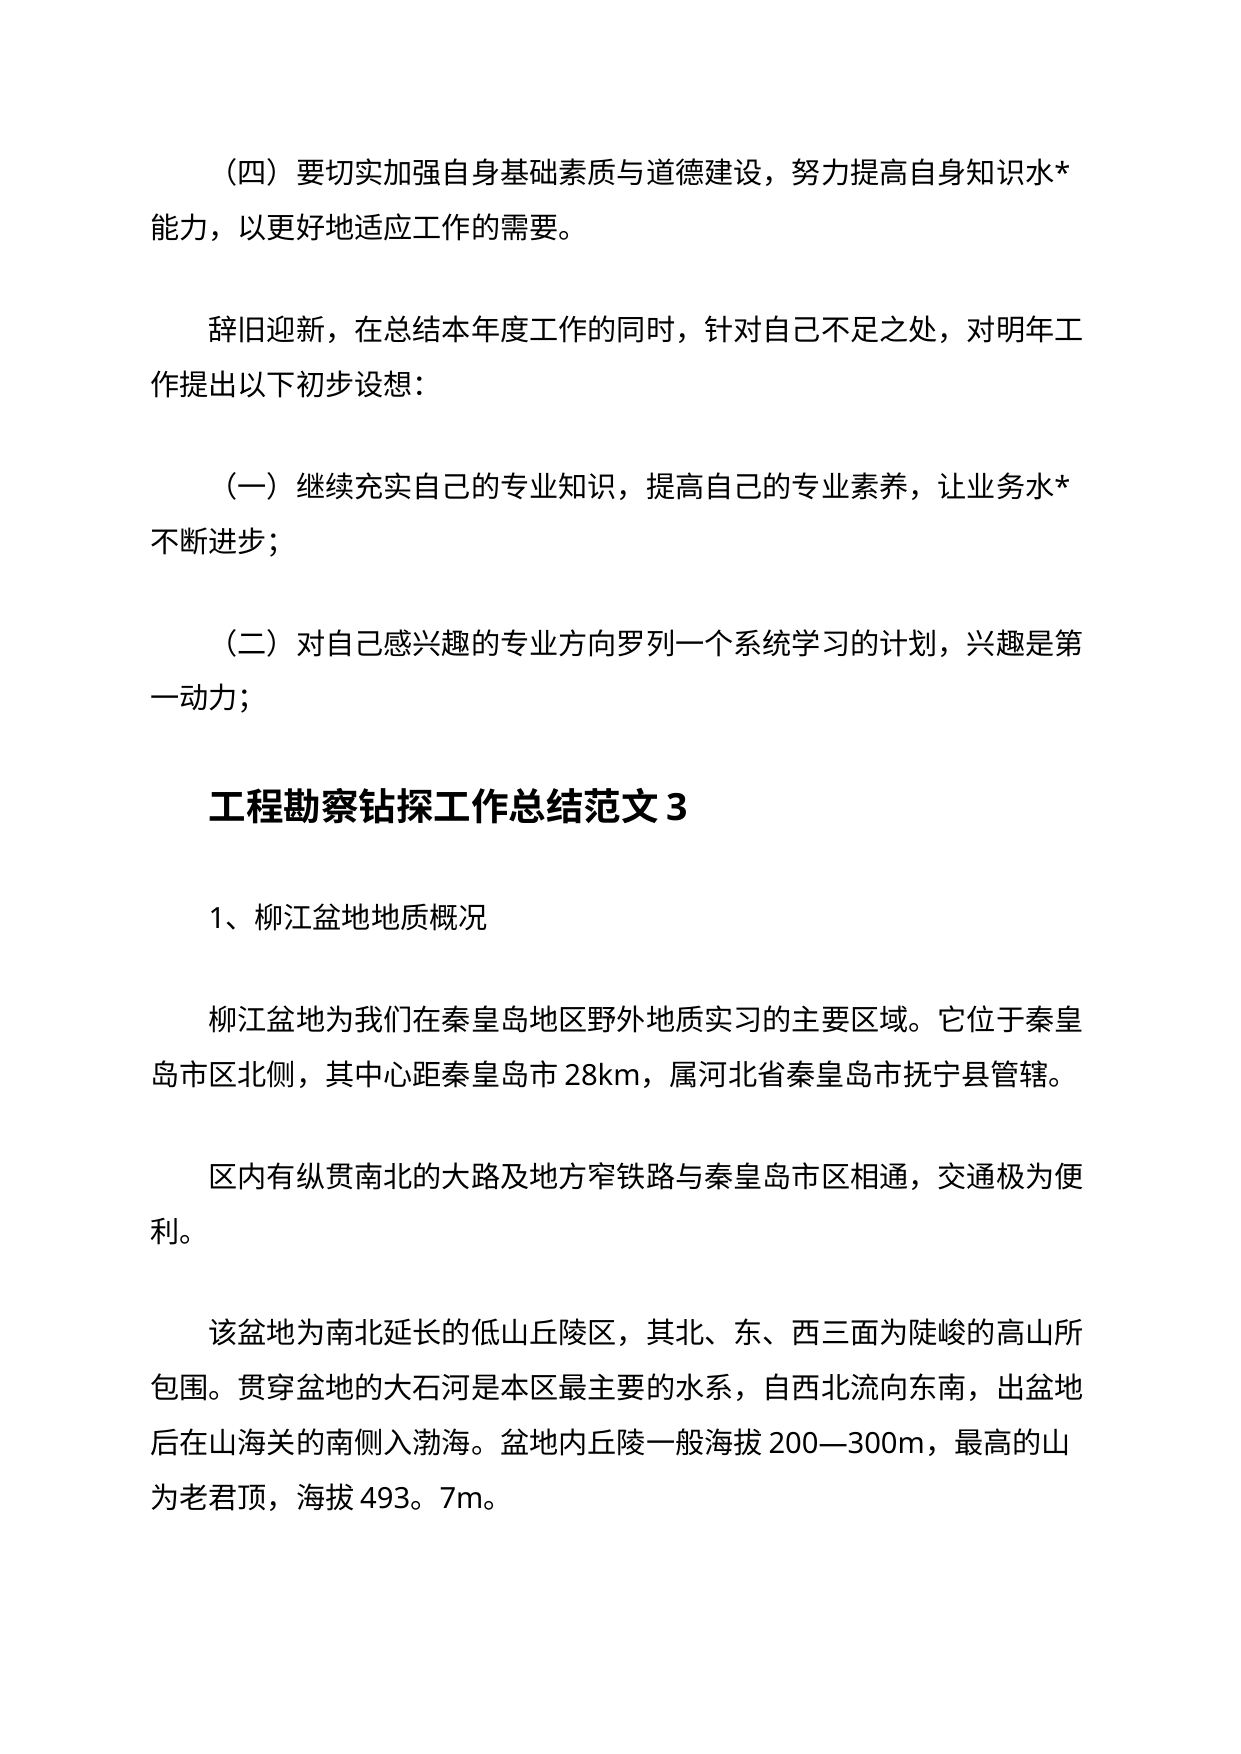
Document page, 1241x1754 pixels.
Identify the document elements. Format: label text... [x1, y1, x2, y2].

text 辞旧迎新，在总结本年度工作的同时，针对自己不足之处，对明年工作提出以下初步设想： [150, 307, 1090, 404]
text 区内有纵贯南北的大路及地方窄铁路与秦皇岛市区相通，交通极为便利。 [150, 1153, 1090, 1251]
text 1、柳江盆地地质概况 [150, 894, 1090, 937]
text （一）继续充实自己的专业知识，提高自己的专业素养，让业务水*不断进步； [150, 463, 1090, 561]
text 工程勘察钻探工作总结范文3 [150, 777, 1090, 831]
text （二）对自己感兴趣的专业方向罗列一个系统学习的计划，兴趣是第一动力； [150, 620, 1090, 717]
text 该盆地为南北延长的低山丘陵区，其北、东、西三面为陡峻的高山所包围。贯穿盆地的大石河是本区最主要的水系，自西北流向东南，出盆地后在山海关的南侧入渤海。盆地内丘陵一般海拔200—300m，最高的山为老君顶，海拔493。7m。 [150, 1310, 1090, 1517]
text （四）要切实加强自身基础素质与道德建设，努力提高自身知识水*能力，以更好地适应工作的需要。 [150, 150, 1090, 247]
text 柳江盆地为我们在秦皇岛地区野外地质实习的主要区域。它位于秦皇岛市区北侧，其中心距秦皇岛市28km，属河北省秦皇岛市抚宁县管辖。 [150, 996, 1090, 1094]
